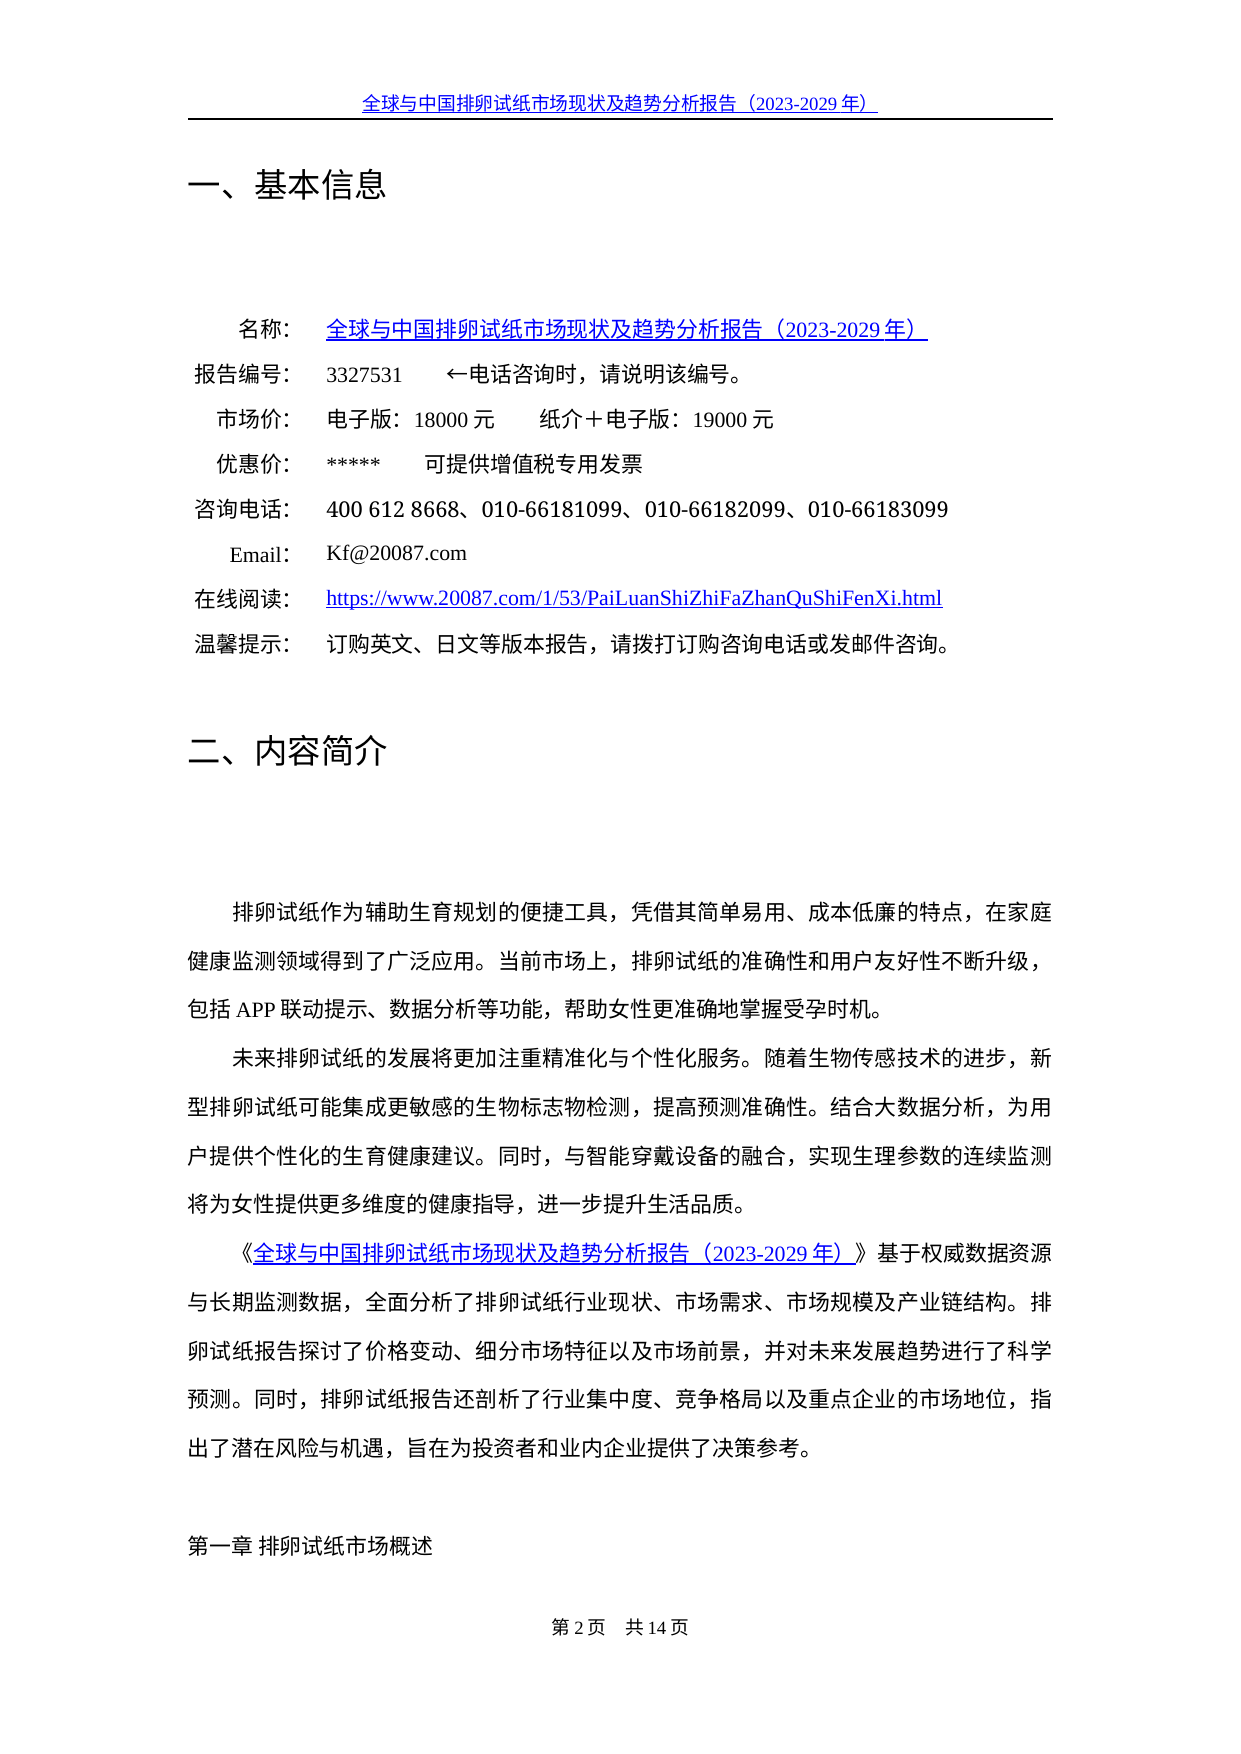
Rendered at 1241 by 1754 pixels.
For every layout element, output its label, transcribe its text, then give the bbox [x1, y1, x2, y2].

table_cell 报告编号： [167, 357, 315, 402]
title 一、基本信息 [187, 150, 1053, 215]
table_header 名称： [167, 312, 315, 357]
table_header 全球与中国排卵试纸市场现状及趋势分析报告（2023-2029年） [315, 312, 1073, 357]
table_cell 电子版：18000 元 纸介＋电子版：19000 元 [315, 402, 1073, 447]
table_cell 优惠价： [167, 447, 315, 492]
table_cell ***** 可提供增值税专用发票 [315, 447, 1073, 492]
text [187, 894, 1053, 1561]
table_cell [315, 582, 1073, 627]
title 二、内容简介 [187, 717, 1053, 782]
table_cell 订购英文、日文等版本报告，请拨打订购咨询电话或发邮件咨询。 [315, 627, 1073, 672]
table_cell 市场价： [167, 402, 315, 447]
table_cell 咨询电话： [167, 492, 315, 537]
table_cell 温馨提示： [167, 627, 315, 672]
table_cell Email： [167, 537, 315, 582]
table_cell 在线阅读： [167, 582, 315, 627]
table_cell Kf@20087.com [315, 537, 1073, 582]
table_cell 3327531 ←电话咨询时，请说明该编号。 [315, 357, 1073, 402]
table_cell 400 612 8668、010-66181099、010-66182099、010-66183099 [315, 492, 1073, 537]
